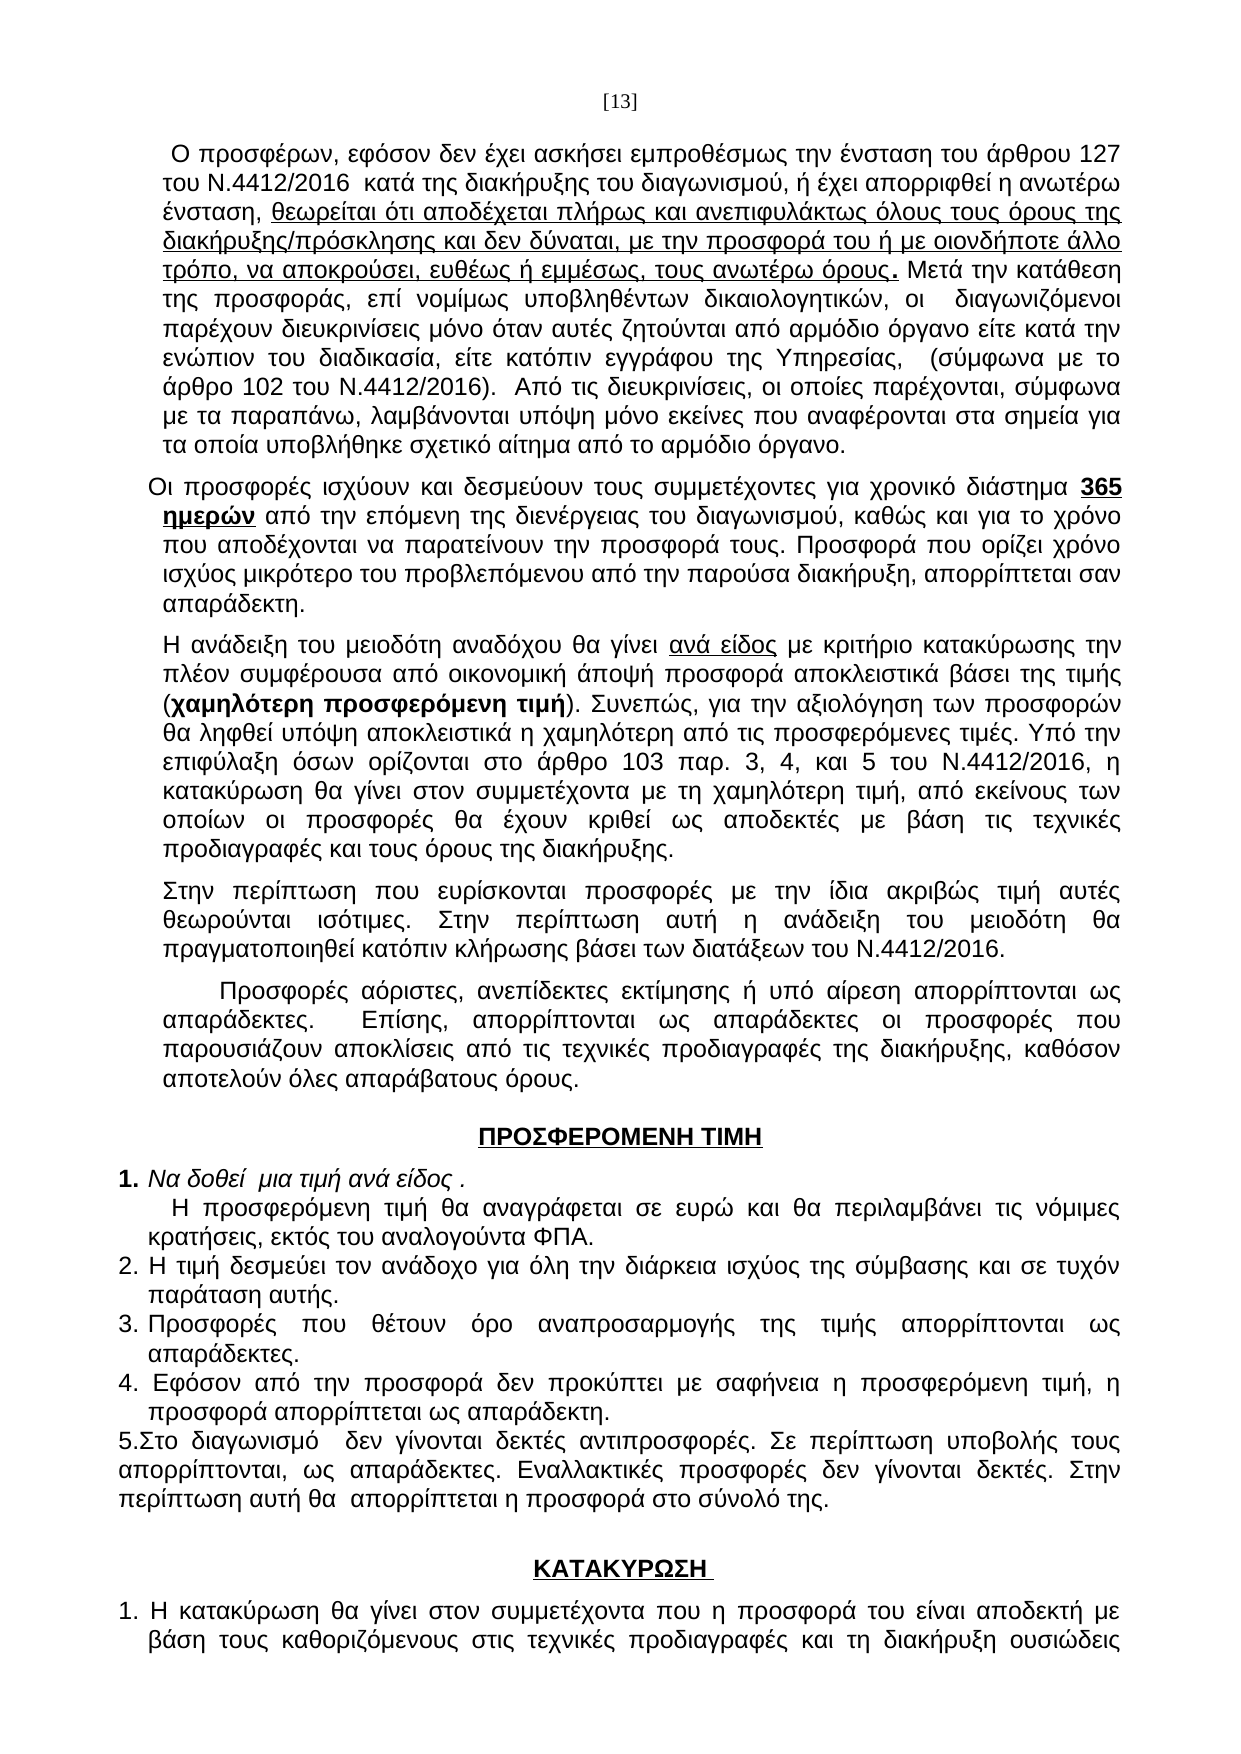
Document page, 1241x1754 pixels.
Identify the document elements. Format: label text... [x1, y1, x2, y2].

text Ο προσφέρων, εφόσον δεν έχει ασκήσει εμπροθέσμως την ένσταση του άρθρου 127 του Ν.4412/2016 κατά της διακήρυξης του διαγωνισμού, ή έχει απορριφθεί η ανωτέρω ένσταση, θεωρείται ότι αποδέχεται πλήρως και ανεπιφυλάκτως όλους τους όρους της διακήρυξης/πρόσκλησης και δεν δύναται, με την προσφορά του ή με οιονδήποτε άλλο τρόπο, να αποκρούσει, ευθέως ή εμμέσως, τους ανωτέρω όρους. Μετά την κατάθεση της προσφοράς, επί νομίμως υποβληθέντων δικαιολογητικών, οι διαγωνιζόμενοι παρέχουν διευκρινίσεις μόνο όταν αυτές ζητούνται από αρμόδιο όργανο είτε κατά την ενώπιον του διαδικασία, είτε κατόπιν εγγράφου της Υπηρεσίας, (σύμφωνα με το άρθρο 102 του Ν.4412/2016). Από τις διευκρινίσεις, οι οποίες παρέχονται, σύμφωνα με τα παραπάνω, λαμβάνονται υπόψη μόνο εκείνες που αναφέρονται στα σημεία για τα οποία υποβλήθηκε σχετικό αίτημα από το αρμόδιο όργανο. [162, 139, 1122, 251]
text Η ανάδειξη του μειοδότη αναδόχου θα γίνει ανά είδος με κριτήριο κατακύρωσης την πλέον συμφέρουσα από οικονομική άποψή προσφορά αποκλειστικά βάσει της τιμής (χαμηλότερη προσφερόμενη τιμή). Συνεπώς, για την αξιολόγηση των προσφορών θα ληφθεί υπόψη αποκλειστικά η χαμηλότερη από τις προσφερόμενες τιμές. Υπό την επιφύλαξη όσων ορίζονται στο άρθρο 103 παρ. 3, 4, και 5 του Ν.4412/2016, η κατακύρωση θα γίνει στον συμμετέχοντα με τη χαμηλότερη τιμή, από εκείνους των οποίων οι προσφορές θα έχουν κριθεί ως αποδεκτές με βάση τις τεχνικές προδιαγραφές και τους όρους της διακήρυξης. [118, 630, 1122, 864]
text 2. Η τιμή δεσμεύει τον ανάδοχο για όλη την διάρκεια ισχύος της σύμβασης και σε τυχόν παράταση αυτής. [118, 1251, 1122, 1309]
text ΠΡΟΣΦΕΡΟΜΕΝΗ ΤΙΜΗ [118, 1122, 1122, 1151]
text Η προσφερόμενη τιμή θα αναγράφεται σε ευρώ και θα περιλαμβάνει τις νόμιμες κρατήσεις, εκτός του αναλογούντα ΦΠΑ. [118, 1193, 1122, 1251]
text 1. Να δοθεί μια τιμή ανά είδος . [118, 1164, 1122, 1193]
text Προσφορές αόριστες, ανεπίδεκτες εκτίμησης ή υπό αίρεση απορρίπτονται ως απαράδεκτες. Επίσης, απορρίπτονται ως απαράδεκτες οι προσφορές που παρουσιάζουν αποκλίσεις από τις τεχνικές προδιαγραφές της διακήρυξης, καθόσον αποτελούν όλες απαράβατους όρους. [118, 976, 1122, 1093]
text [118, 1596, 1122, 1654]
text 5.Στο διαγωνισμό δεν γίνονται δεκτές αντιπροσφορές. Σε περίπτωση υποβολής τους απορρίπτονται, ως απαράδεκτες. Εναλλακτικές προσφορές δεν γίνονται δεκτές. Στην περίπτωση αυτή θα απορρίπτεται η προσφορά στο σύνολό της. [118, 1426, 1122, 1512]
text 3. Προσφορές που θέτουν όρο αναπροσαρμογής της τιμής απορρίπτονται ως απαράδεκτες. [118, 1309, 1122, 1368]
text 4. Εφόσον από την προσφορά δεν προκύπτει με σαφήνεια η προσφερόμενη τιμή, η προσφορά απορρίπτεται ως απαράδεκτη. [118, 1368, 1122, 1426]
text ΚΑΤΑΚΥΡΩΣΗ [118, 1554, 1122, 1583]
text Οι προσφορές ισχύουν και δεσμεύουν τους συμμετέχοντες για χρονικό διάστημα 365 ημερών από την επόμενη της διενέργειας του διαγωνισμού, καθώς και για το χρόνο που αποδέχονται να παρατείνουν την προσφορά τους. Προσφορά που ορίζει χρόνο ισχύος μικρότερο του προβλεπόμενου από την παρούσα διακήρυξη, απορρίπτεται σαν απαράδεκτη. [118, 472, 1122, 618]
text Στην περίπτωση που ευρίσκονται προσφορές με την ίδια ακριβώς τιμή αυτές θεωρούνται ισότιμες. Στην περίπτωση αυτή η ανάδειξη του μειοδότη θα πραγματοποιηθεί κατόπιν κλήρωσης βάσει των διατάξεων του Ν.4412/2016. [118, 876, 1122, 964]
text Ο προσφέρων, εφόσον δεν έχει ασκήσει εμπροθέσμως την ένσταση του άρθρου 127 του Ν.4412/2016 κατά της διακήρυξης του διαγωνισμού, ή έχει απορριφθεί η ανωτέρω ένσταση, θεωρείται ότι αποδέχεται πλήρως και ανεπιφυλάκτως όλους τους όρους της διακήρυξης/πρόσκλησης και δεν δύναται, με την προσφορά του ή με οιονδήποτε άλλο τρόπο, να αποκρούσει, ευθέως ή εμμέσως, τους ανωτέρω όρους. Μετά την κατάθεση της προσφοράς, επί νομίμως υποβληθέντων δικαιολογητικών, οι διαγωνιζόμενοι παρέχουν διευκρινίσεις μόνο όταν αυτές ζητούνται από αρμόδιο όργανο είτε κατά την ενώπιον του διαδικασία, είτε κατόπιν εγγράφου της Υπηρεσίας, (σύμφωνα με το άρθρο 102 του Ν.4412/2016). Από τις διευκρινίσεις, οι οποίες παρέχονται, σύμφωνα με τα παραπάνω, λαμβάνονται υπόψη μόνο εκείνες που αναφέρονται στα σημεία για τα οποία υποβλήθηκε σχετικό αίτημα από το αρμόδιο όργανο. [162, 252, 1122, 459]
